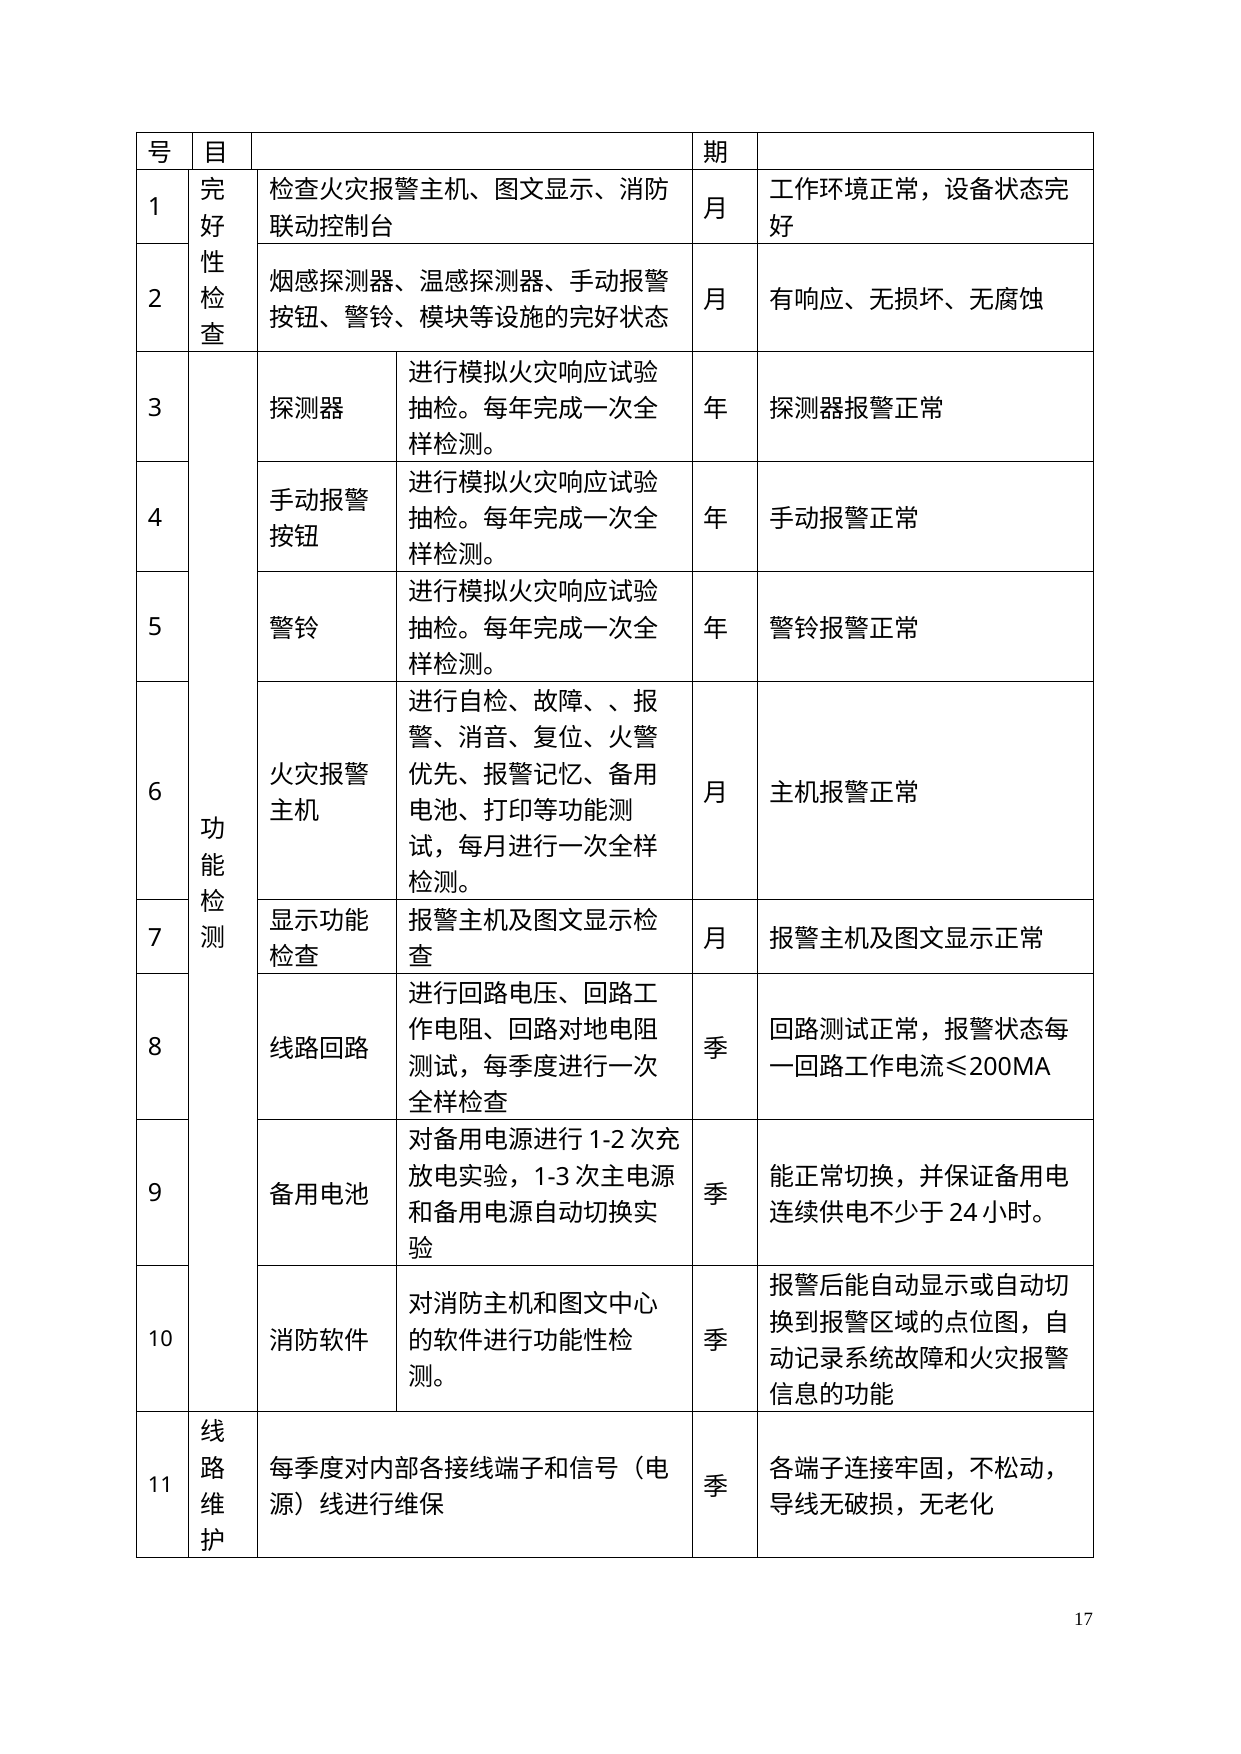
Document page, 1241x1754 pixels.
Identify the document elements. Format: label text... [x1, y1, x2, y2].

table_cell 主机报警正常 [758, 682, 1093, 899]
table_cell 对消防主机和图文中心的软件进行功能性检测。 [397, 1266, 692, 1411]
table_cell 探测器报警正常 [758, 352, 1093, 461]
table_cell 月 [693, 900, 757, 973]
table_cell 10 [137, 1266, 188, 1411]
table_header 标准 [758, 133, 1093, 169]
table_cell 消防软件 [258, 1266, 396, 1411]
table_cell 月 [693, 682, 757, 899]
table_cell 5 [137, 572, 188, 681]
table_cell 月 [693, 244, 757, 351]
table_cell 有响应、无损坏、无腐蚀 [758, 244, 1093, 351]
table_cell 完好性检查 [189, 170, 257, 351]
table_cell 每季度对内部各接线端子和信号（电源）线进行维保 [258, 1412, 692, 1557]
table_cell 季 [693, 1120, 757, 1265]
table_cell 8 [137, 974, 188, 1119]
table_cell 手动报警正常 [758, 462, 1093, 571]
table_cell 进行模拟火灾响应试验抽检。每年完成一次全样检测。 [397, 572, 692, 681]
table_cell 烟感探测器、温感探测器、手动报警按钮、警铃、模块等设施的完好状态 [258, 244, 692, 351]
table_cell 11 [137, 1412, 188, 1557]
table_cell 季 [693, 974, 757, 1119]
table_cell 探测器 [258, 352, 396, 461]
table_cell 报警主机及图文显示检查 [397, 900, 692, 973]
table_cell 手动报警按钮 [258, 462, 396, 571]
table_cell 9 [137, 1120, 188, 1265]
table_cell 警铃 [258, 572, 396, 681]
table_cell 4 [137, 462, 188, 571]
table_cell 线路维护 [189, 1412, 257, 1557]
table_cell 各端子连接牢固，不松动，导线无破损，无老化 [758, 1412, 1093, 1557]
table_cell 报警后能自动显示或自动切换到报警区域的点位图，自动记录系统故障和火灾报警信息的功能 [758, 1266, 1093, 1411]
table_cell 进行回路电压、回路工作电阻、回路对地电阻测试，每季度进行一次全样检查 [397, 974, 692, 1119]
table_cell 6 [137, 682, 188, 899]
table_cell 功能检测 [189, 352, 257, 1411]
table_cell 3 [137, 352, 188, 461]
table_cell 7 [137, 900, 188, 973]
table_cell 进行自检、故障、、报警、消音、复位、火警优先、报警记忆、备用电池、打印等功能测试，每月进行一次全样检测。 [397, 682, 692, 899]
table_header 工作内容 [252, 133, 692, 169]
table_cell 年 [693, 352, 757, 461]
table_cell 2 [137, 244, 188, 351]
table_cell 警铃报警正常 [758, 572, 1093, 681]
table_cell 进行模拟火灾响应试验抽检。每年完成一次全样检测。 [397, 462, 692, 571]
table_cell 对备用电源进行1-2次充放电实验，1-3次主电源和备用电源自动切换实验 [397, 1120, 692, 1265]
table_cell 进行模拟火灾响应试验抽检。每年完成一次全样检测。 [397, 352, 692, 461]
table_cell 线路回路 [258, 974, 396, 1119]
table_cell 检查火灾报警主机、图文显示、消防联动控制台 [258, 170, 692, 242]
table_header 周期 [693, 133, 757, 169]
table_cell 季 [693, 1412, 757, 1557]
table_cell 回路测试正常，报警状态每一回路工作电流≤200MA [758, 974, 1093, 1119]
table_cell 能正常切换，并保证备用电连续供电不少于24小时。 [758, 1120, 1093, 1265]
table_cell 火灾报警主机 [258, 682, 396, 899]
table_cell 备用电池 [258, 1120, 396, 1265]
table_cell 显示功能检查 [258, 900, 396, 973]
table_cell 年 [693, 462, 757, 571]
table_header 项目 [193, 133, 251, 169]
table_cell 报警主机及图文显示正常 [758, 900, 1093, 973]
table_cell 1 [137, 170, 188, 242]
table_cell 月 [693, 170, 757, 242]
table_cell 年 [693, 572, 757, 681]
table_cell 季 [693, 1266, 757, 1411]
table_cell 工作环境正常，设备状态完好 [758, 170, 1093, 242]
table_header 序号 [137, 133, 192, 169]
